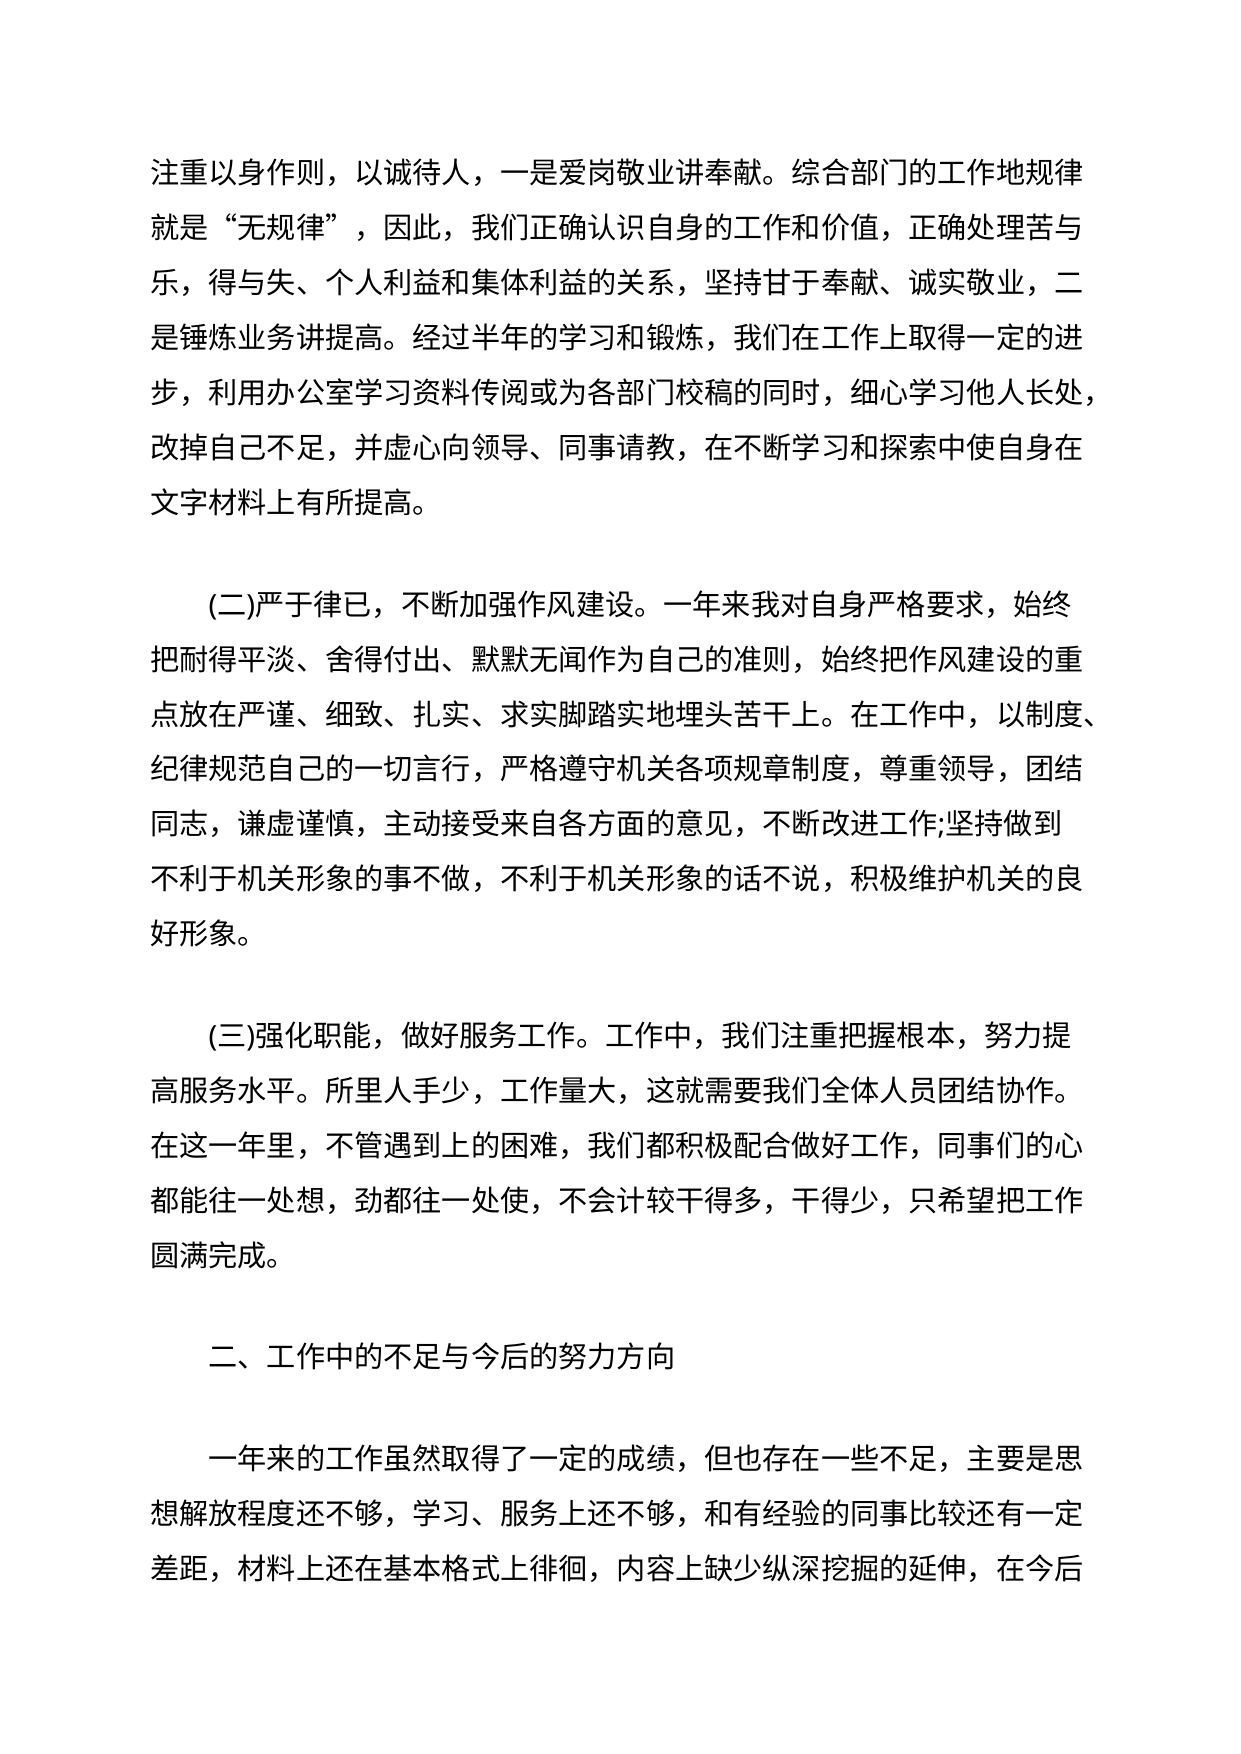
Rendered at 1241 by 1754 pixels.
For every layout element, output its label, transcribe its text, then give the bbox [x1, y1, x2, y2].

text (二)严于律已，不断加强作风建设。一年来我对自身严格要求，始终把耐得平淡、舍得付出、默默无闻作为自己的准则，始终把作风建设的重点放在严谨、细致、扎实、求实脚踏实地埋头苦干上。在工作中，以制度、纪律规范自己的一切言行，严格遵守机关各项规章制度，尊重领导，团结同志，谦虚谨慎，主动接受来自各方面的意见，不断改进工作;坚持做到不利于机关形象的事不做，不利于机关形象的话不说，积极维护机关的良好形象。 [150, 581, 1090, 953]
text 二、工作中的不足与今后的努力方向 [150, 1334, 1090, 1376]
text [150, 150, 1090, 522]
text (三)强化职能，做好服务工作。工作中，我们注重把握根本，努力提高服务水平。所里人手少，工作量大，这就需要我们全体人员团结协作。在这一年里，不管遇到上的困难，我们都积极配合做好工作，同事们的心都能往一处想，劲都往一处使，不会计较干得多，干得少，只希望把工作圆满完成。 [150, 1012, 1090, 1274]
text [150, 1436, 1090, 1588]
